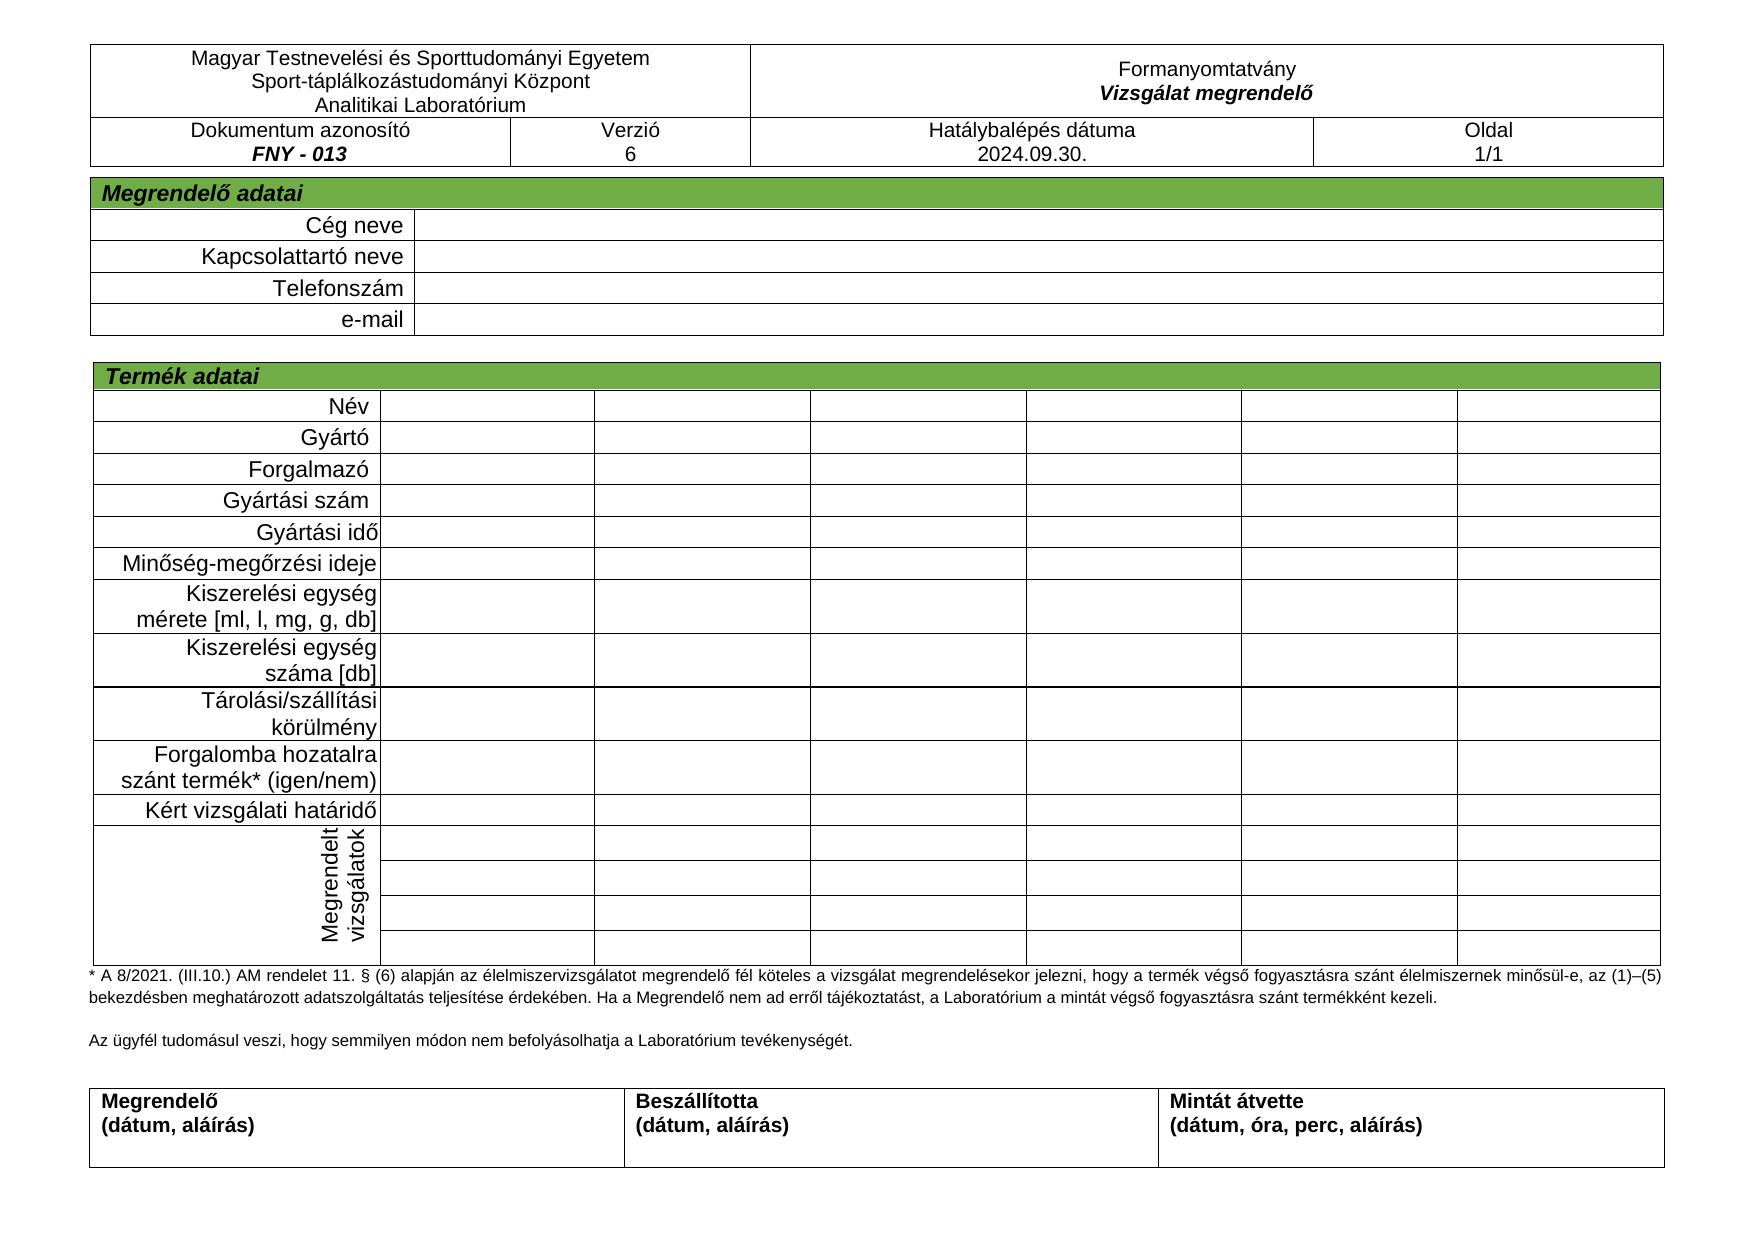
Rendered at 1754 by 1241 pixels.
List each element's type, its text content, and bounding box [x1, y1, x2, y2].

table_cell [1242, 391, 1457, 421]
table_cell [1027, 741, 1241, 794]
table_cell [811, 688, 1026, 740]
table_cell Minőség-megőrzési ideje [94, 548, 380, 579]
table_cell [1242, 861, 1457, 895]
table_cell [1458, 517, 1660, 547]
table_cell [595, 391, 810, 421]
table_cell Cég neve [91, 210, 414, 240]
table_cell Kapcsolattartó neve [91, 241, 414, 272]
table_cell [381, 634, 594, 686]
table_cell Gyártási idő [94, 517, 380, 547]
table_cell [595, 931, 810, 965]
table_cell [1458, 931, 1660, 965]
table_cell Név [94, 391, 380, 421]
table_cell [1027, 688, 1241, 740]
table_cell e-mail [91, 304, 414, 335]
table_cell [595, 422, 810, 453]
table_cell Forgalmazó [94, 454, 380, 484]
table_cell Kért vizsgálati határidő [94, 795, 380, 825]
table_cell [811, 795, 1026, 825]
table_cell [1458, 422, 1660, 453]
table_cell [811, 931, 1026, 965]
table_cell [381, 485, 594, 516]
text Az ügyfél tudomásul veszi, hogy semmilyen módon nem befolyásolhatja a Laboratórium tevékenységét. [89, 1031, 1665, 1050]
table_cell [1027, 548, 1241, 579]
table_cell [811, 485, 1026, 516]
table_cell [1027, 896, 1241, 930]
table_cell [1027, 861, 1241, 895]
table_cell [1027, 517, 1241, 547]
table_cell [1242, 688, 1457, 740]
table_cell [595, 896, 810, 930]
table_cell [811, 741, 1026, 794]
table_cell [1242, 795, 1457, 825]
table_cell [1027, 454, 1241, 484]
table_cell [1458, 454, 1660, 484]
table_cell [811, 391, 1026, 421]
table_cell [595, 741, 810, 794]
table_cell [1242, 826, 1457, 860]
table_cell [1458, 826, 1660, 860]
table_cell [381, 391, 594, 421]
table_cell [811, 634, 1026, 686]
table_cell [381, 422, 594, 453]
table_cell [381, 861, 594, 895]
table_cell [811, 896, 1026, 930]
table_cell [1242, 634, 1457, 686]
table_cell [415, 304, 1663, 335]
table_cell [811, 517, 1026, 547]
table_cell [1458, 741, 1660, 794]
table_cell [1027, 485, 1241, 516]
table_cell [1242, 422, 1457, 453]
table_cell [381, 454, 594, 484]
table_cell [811, 548, 1026, 579]
table_cell [595, 826, 810, 860]
table_cell [811, 454, 1026, 484]
table_cell [595, 580, 810, 633]
table_cell [1458, 391, 1660, 421]
table_cell [381, 741, 594, 794]
table_header Termék adatai [94, 363, 1660, 389]
table_cell [595, 688, 810, 740]
table_cell [1458, 580, 1660, 633]
table_cell [1242, 896, 1457, 930]
table_cell [1242, 517, 1457, 547]
table_cell [1027, 634, 1241, 686]
table_cell [381, 548, 594, 579]
table_cell [811, 422, 1026, 453]
table_cell [415, 241, 1663, 272]
table_cell [811, 826, 1026, 860]
table_cell [1458, 548, 1660, 579]
table_cell [595, 634, 810, 686]
table_cell Gyártó [94, 422, 380, 453]
table_cell [1027, 422, 1241, 453]
table_cell [1027, 826, 1241, 860]
table_cell [1458, 861, 1660, 895]
table_cell [1242, 548, 1457, 579]
table_cell [381, 580, 594, 633]
table_cell [1027, 795, 1241, 825]
table_header Megrendelő adatai [91, 178, 1663, 208]
table_cell [595, 454, 810, 484]
table_cell Forgalomba hozatalra szánt termék* (igen/nem) [94, 741, 380, 794]
table_cell [1458, 896, 1660, 930]
table_cell [381, 931, 594, 965]
table_cell [595, 517, 810, 547]
table_cell Kiszerelési egység mérete [ml, l, mg, g, db] [94, 580, 380, 633]
table_cell [381, 517, 594, 547]
table_cell [811, 580, 1026, 633]
table_cell [811, 861, 1026, 895]
table_cell [1242, 580, 1457, 633]
table_cell Megrendelt vizsgálatok [94, 826, 380, 965]
table_cell [381, 688, 594, 740]
table_cell [1242, 454, 1457, 484]
table_cell Tárolási/szállítási körülmény [94, 688, 380, 740]
table_cell [1242, 741, 1457, 794]
table_cell [595, 861, 810, 895]
table_cell Gyártási szám [94, 485, 380, 516]
table_cell Kiszerelési egység száma [db] [94, 634, 380, 686]
table_cell Telefonszám [91, 273, 414, 303]
table_cell [1242, 931, 1457, 965]
table_cell [1027, 580, 1241, 633]
table_cell [381, 795, 594, 825]
table_cell [595, 485, 810, 516]
table_cell [415, 210, 1663, 240]
table_cell [595, 795, 810, 825]
table_cell [595, 548, 810, 579]
table_cell [381, 896, 594, 930]
text * A 8/2021. (III.10.) AM rendelet 11. § (6) alapján az élelmiszervizsgálatot megrendelő fél köteles a vizsgálat megrendelésekor jelezni, hogy a termék végső fogyasztásra szánt élelmiszernek minősül-e, az (1)–(5) bekezdésben meghatározott adatszolgáltatás teljesítése érdekében. Ha a Megrendelő nem ad erről tájékoztatást, a Laboratórium a mintát végső fogyasztásra szánt termékként kezeli. [89, 966, 1665, 1007]
table_cell [1458, 688, 1660, 740]
table_cell [1458, 795, 1660, 825]
table_cell [1242, 485, 1457, 516]
table_cell [1027, 391, 1241, 421]
table_cell [381, 826, 594, 860]
table_cell [1458, 634, 1660, 686]
table_cell [415, 273, 1663, 303]
table_cell [1458, 485, 1660, 516]
table_cell [1027, 931, 1241, 965]
